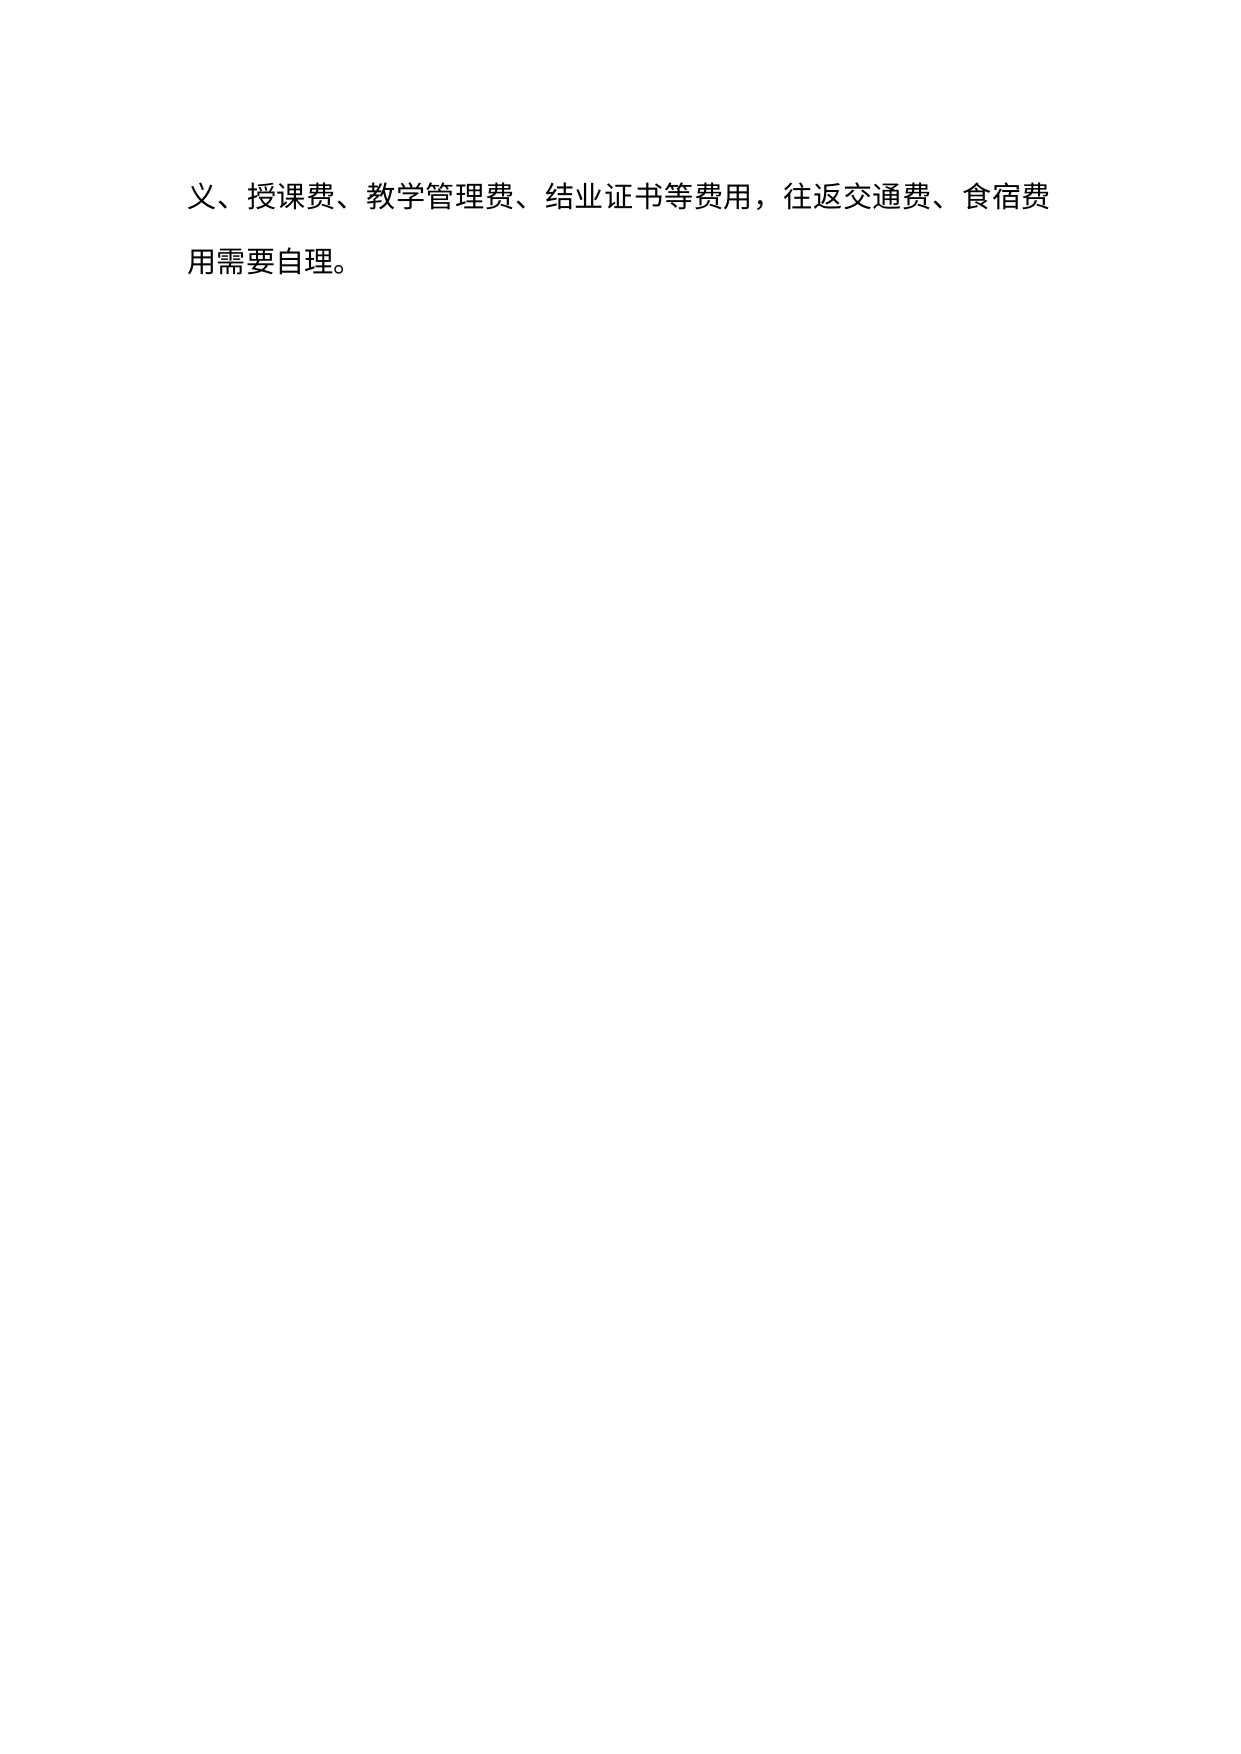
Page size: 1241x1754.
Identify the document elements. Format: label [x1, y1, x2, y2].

text [187, 162, 1053, 292]
